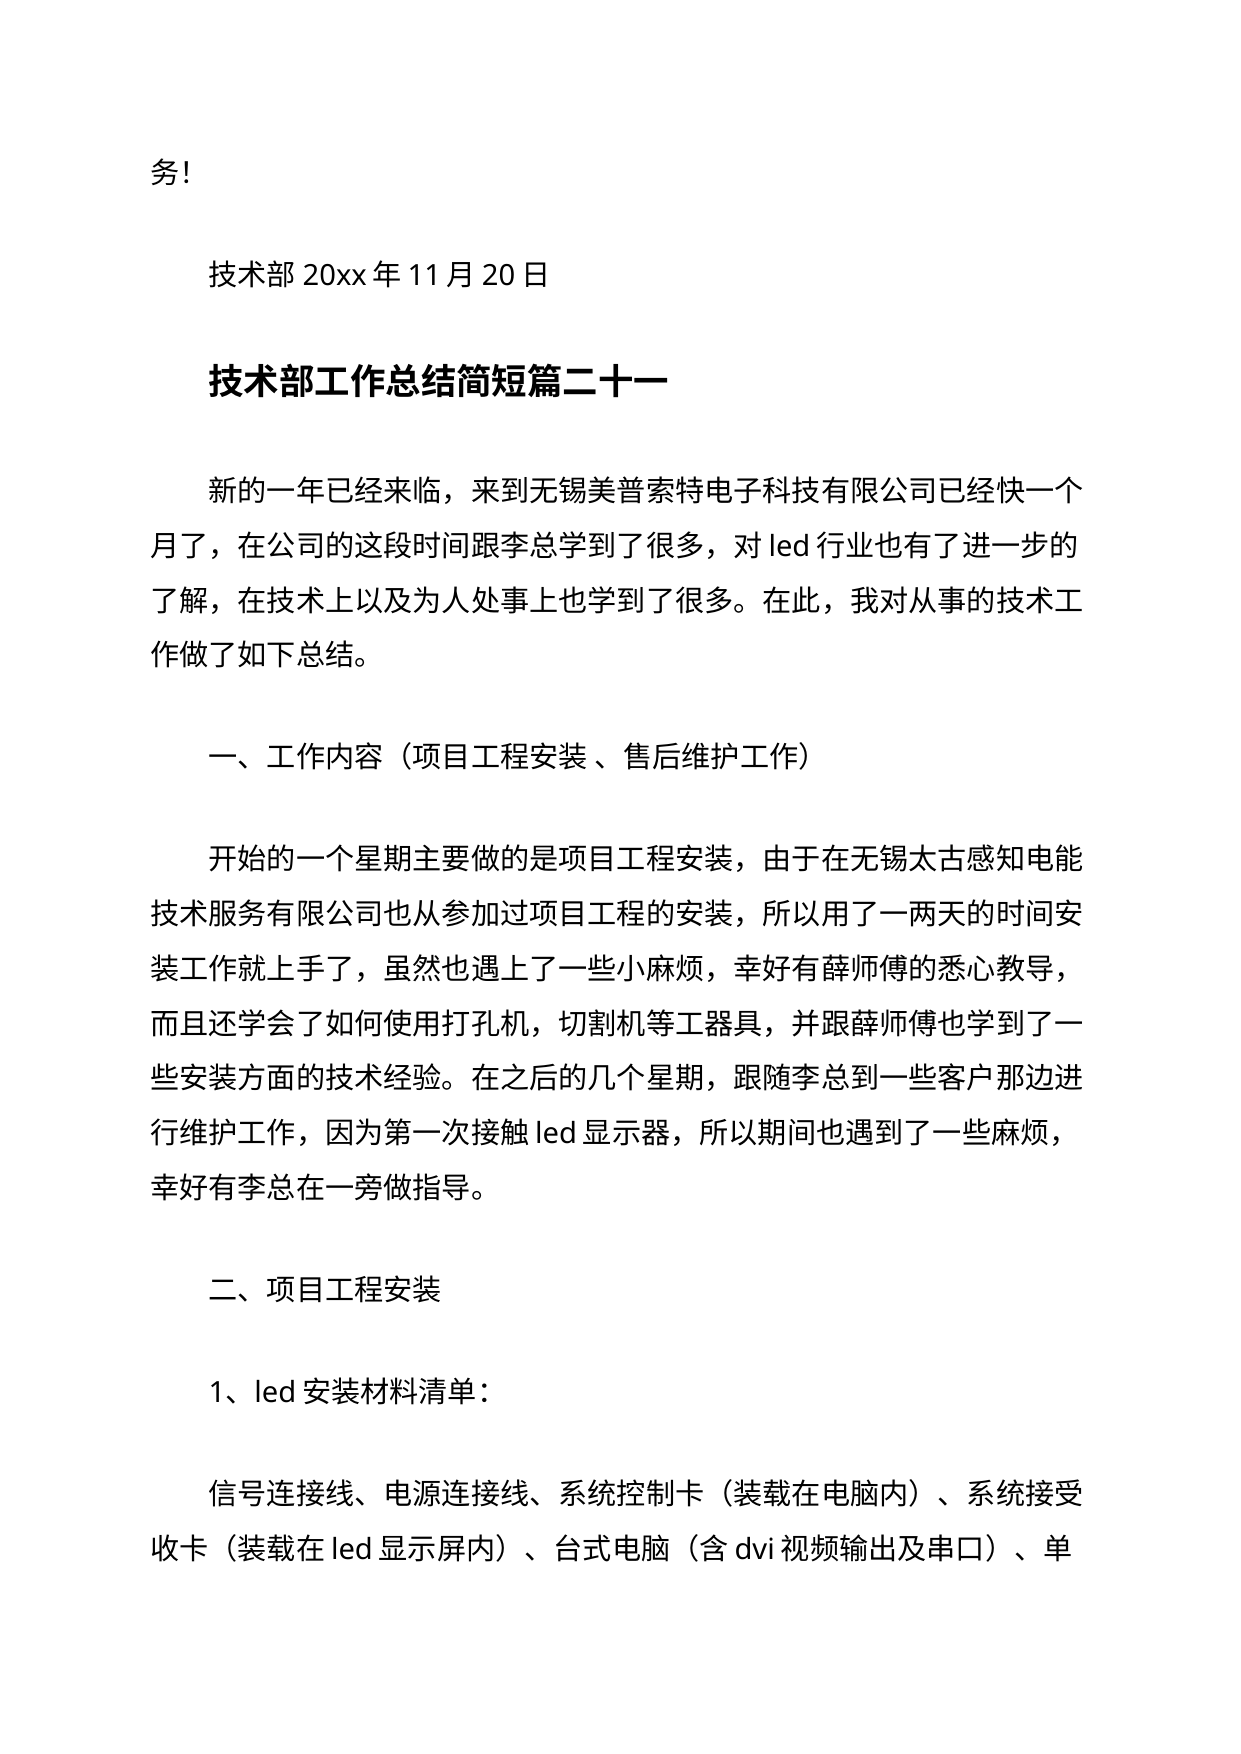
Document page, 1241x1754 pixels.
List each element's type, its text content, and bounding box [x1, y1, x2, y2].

text 一、工作内容（项目工程安装 、售后维护工作） [150, 734, 1090, 776]
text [150, 1471, 1090, 1568]
text 技术部工作总结简短篇二十一 [150, 354, 1090, 405]
text 新的一年已经来临，来到无锡美普索特电子科技有限公司已经快一个月了，在公司的这段时间跟李总学到了很多，对led行业也有了进一步的了解，在技术上以及为人处事上也学到了很多。在此，我对从事的技术工作做了如下总结。 [150, 467, 1090, 674]
text 1、led安装材料清单： [150, 1368, 1090, 1411]
text 二、项目工程安装 [150, 1267, 1090, 1309]
text 开始的一个星期主要做的是项目工程安装，由于在无锡太古感知电能技术服务有限公司也从参加过项目工程的安装，所以用了一两天的时间安装工作就上手了，虽然也遇上了一些小麻烦，幸好有薛师傅的悉心教导，而且还学会了如何使用打孔机，切割机等工器具，并跟薛师傅也学到了一些安装方面的技术经验。在之后的几个星期，跟随李总到一些客户那边进行维护工作，因为第一次接触led显示器，所以期间也遇到了一些麻烦，幸好有李总在一旁做指导。 [150, 836, 1090, 1207]
text 技术部 20xx年11月20日 [150, 252, 1090, 294]
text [150, 150, 1090, 192]
